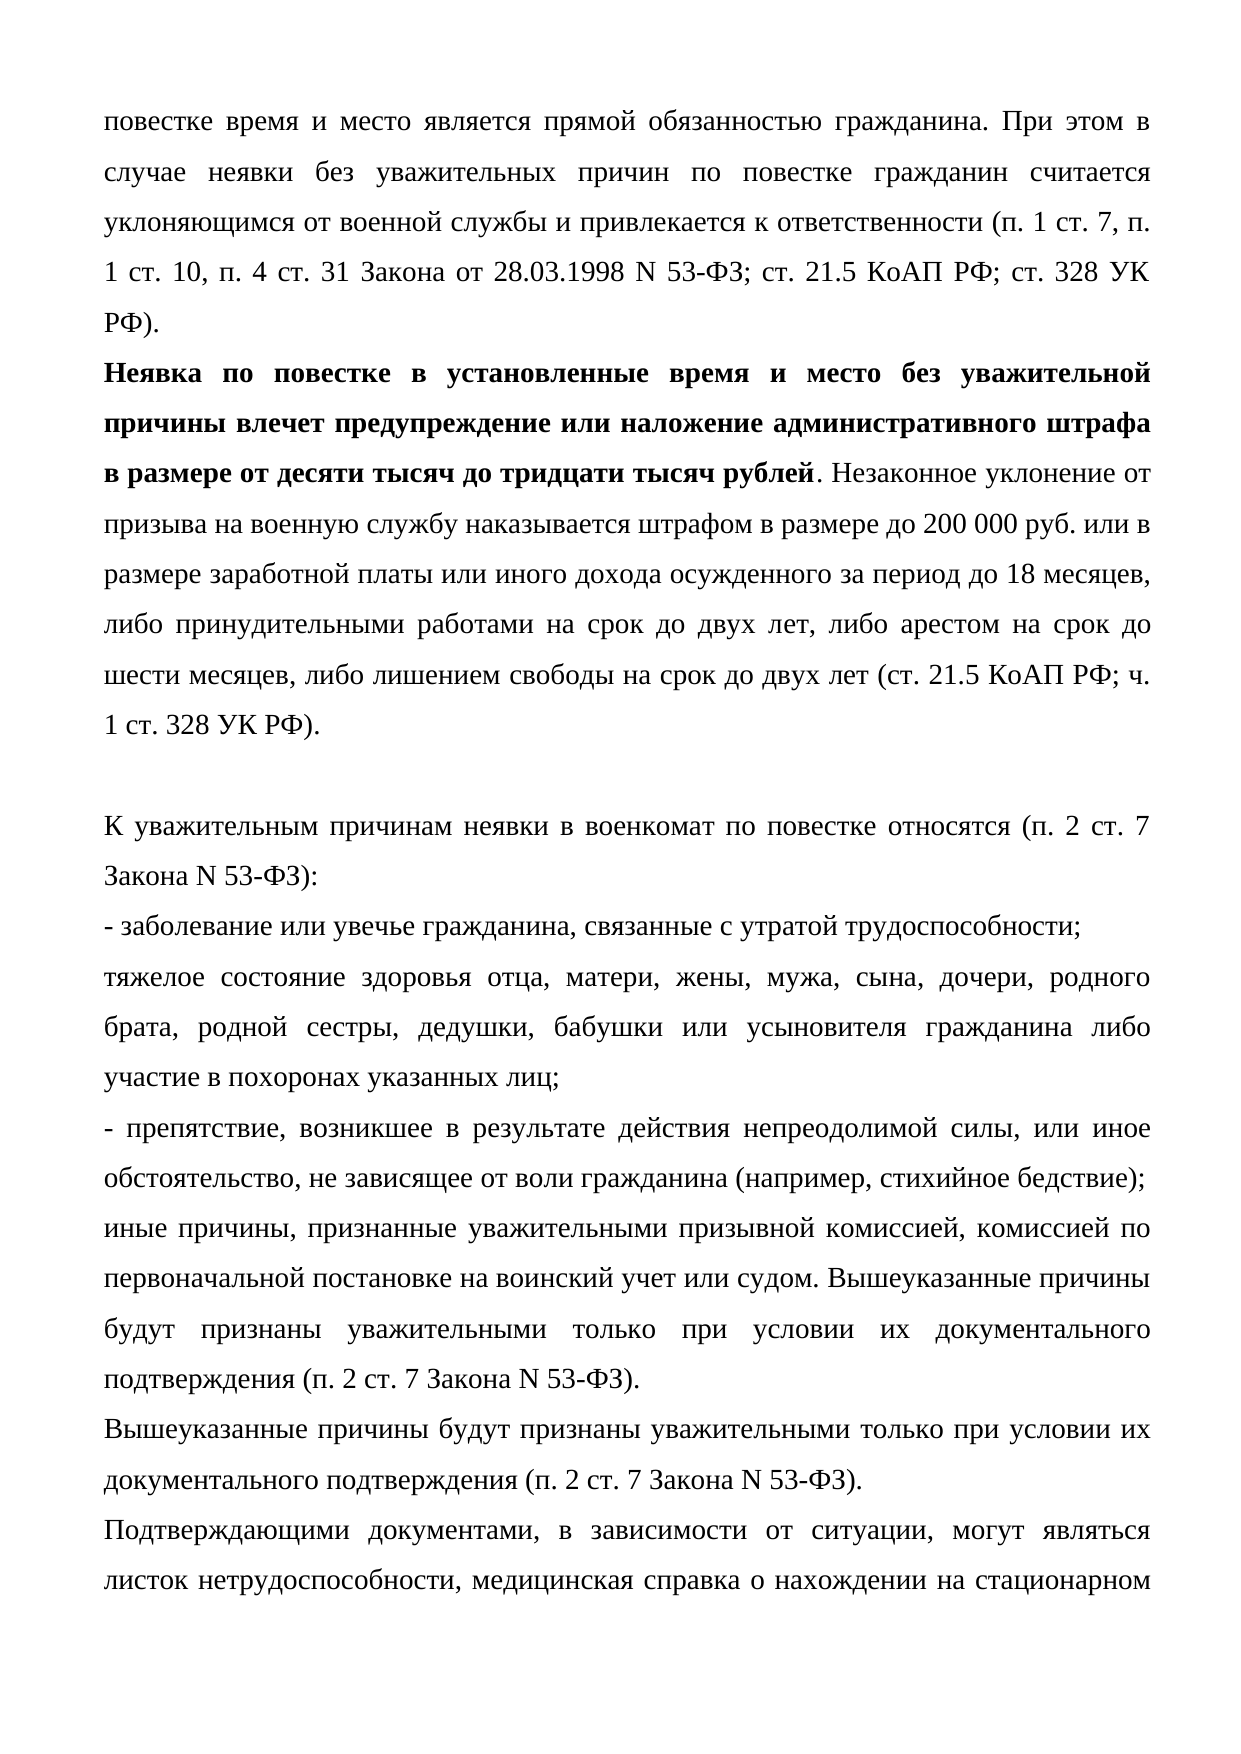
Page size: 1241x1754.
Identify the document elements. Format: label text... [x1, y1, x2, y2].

text иные причины, признанные уважительными призывной комиссией, комиссией по первоначальной постановке на воинский учет или судом. Вышеуказанные причины будут признаны уважительными только при условии их документального подтверждения (п. 2 ст. 7 Закона N 53-ФЗ). [103, 1210, 1152, 1395]
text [103, 1512, 1152, 1596]
text - заболевание или увечье гражданина, связанные с утратой трудоспособности; [103, 908, 1152, 942]
text тяжелое состояние здоровья отца, матери, жены, мужа, сына, дочери, родного брата, родной сестры, дедушки, бабушки или усыновителя гражданина либо участие в похоронах указанных лиц; [103, 959, 1152, 1093]
text К уважительным причинам неявки в военкомат по повестке относятся (п. 2 ст. 7 Закона N 53-ФЗ): [103, 808, 1152, 892]
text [103, 103, 1152, 338]
text - препятствие, возникшее в результате действия непреодолимой силы, или иное обстоятельство, не зависящее от воли гражданина (например, стихийное бедствие); [103, 1110, 1152, 1193]
text Неявка по повестке в установленные время и место без уважительной причины влечет предупреждение или наложение административного штрафа в размере от десяти тысяч до тридцати тысяч рублей. Незаконное уклонение от призыва на военную службу наказывается штрафом в размере до 200 000 руб. или в размере заработной платы или иного дохода осужденного за период до 18 месяцев, либо принудительными работами на срок до двух лет, либо арестом на срок до шести месяцев, либо лишением свободы на срок до двух лет (ст. 21.5 КоАП РФ; ч. 1 ст. 328 УК РФ). [103, 355, 1152, 741]
text Вышеуказанные причины будут признаны уважительными только при условии их документального подтверждения (п. 2 ст. 7 Закона N 53-ФЗ). [103, 1412, 1152, 1495]
